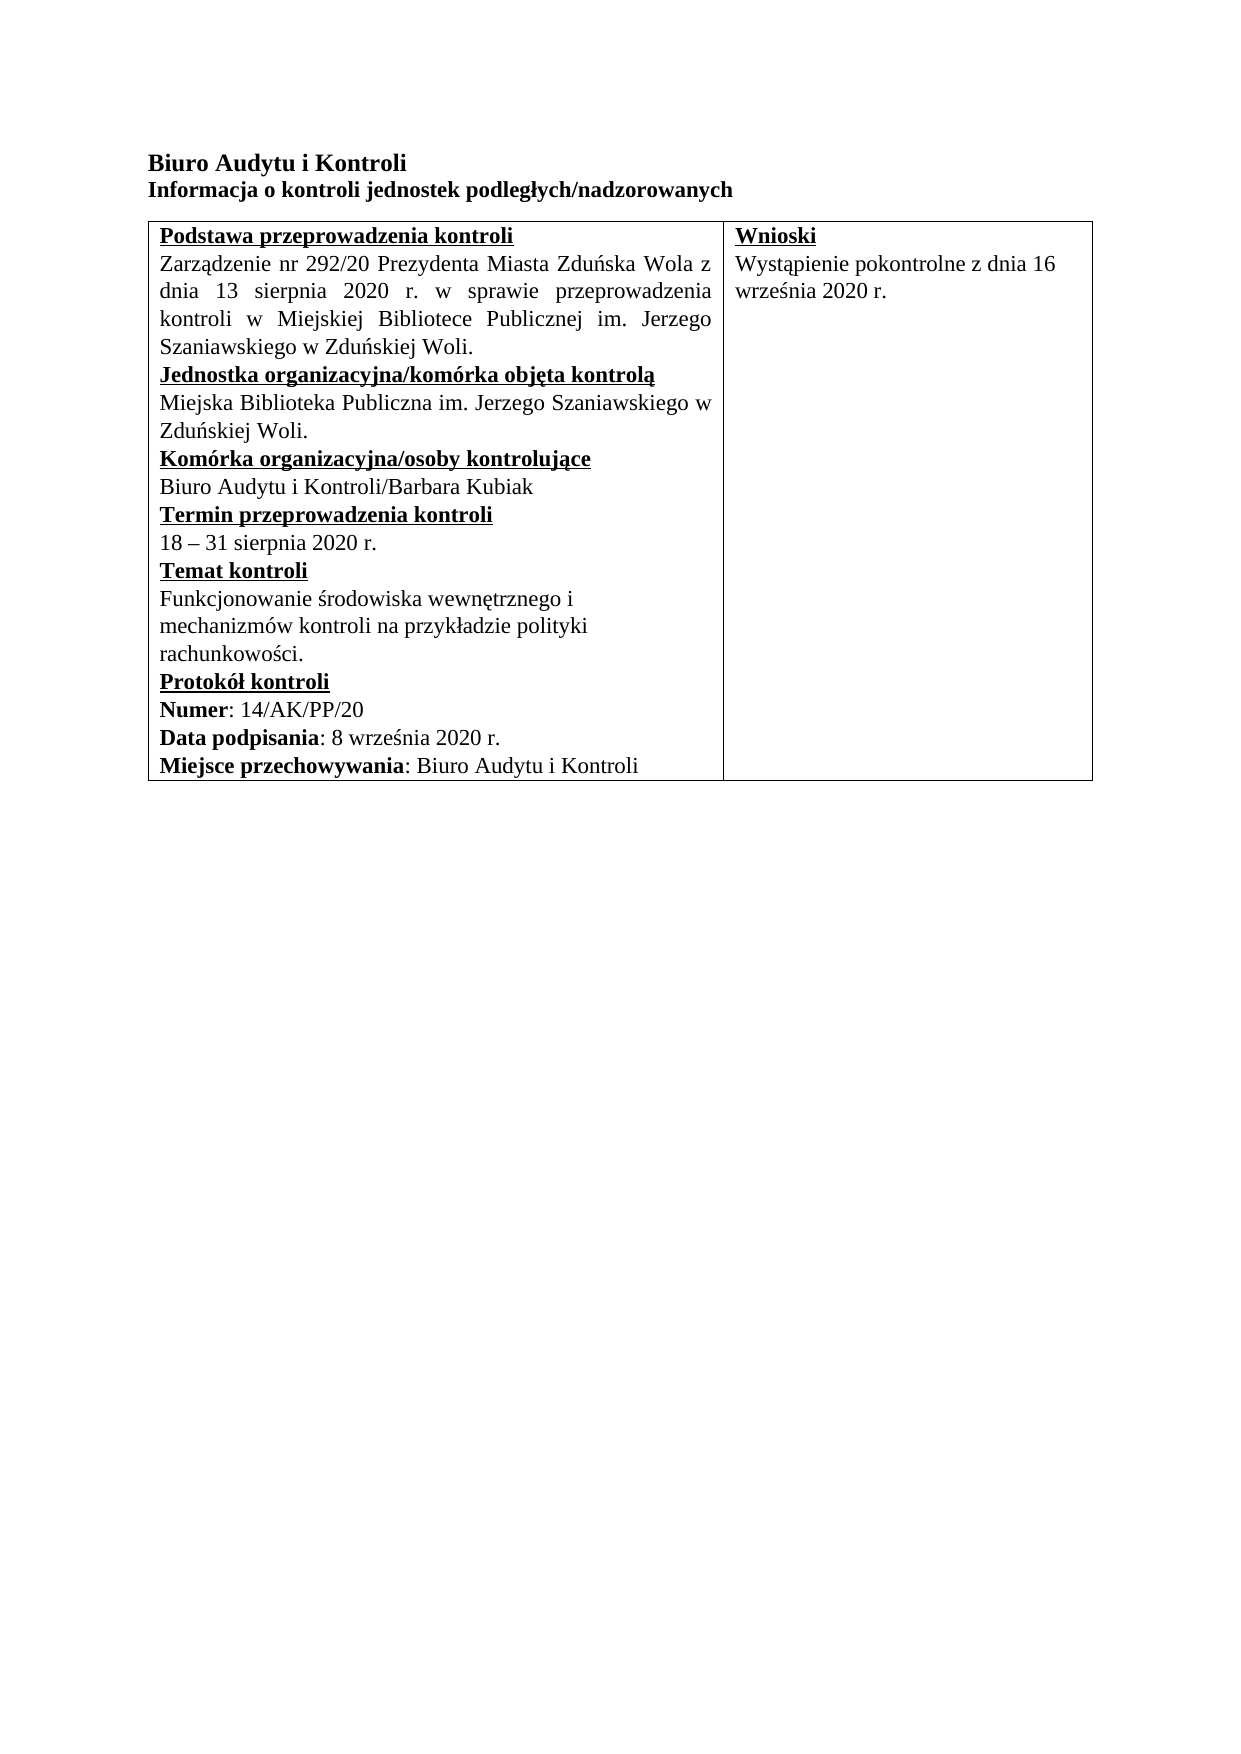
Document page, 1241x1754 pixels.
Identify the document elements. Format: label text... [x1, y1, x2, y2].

text Informacja o kontroli jednostek podległych/nadzorowanych [148, 176, 1093, 203]
table_header Wnioski Wystąpienie pokontrolne z dnia 16 września 2020 r. [724, 222, 1092, 780]
table_header Podstawa przeprowadzenia kontroli Zarządzenie nr 292/20 Prezydenta Miasta Zduńska Wola z dnia 13 sierpnia 2020 r. w sprawie przeprowadzenia kontroli w Miejskiej Bibliotece Publicznej im. Jerzego Szaniawskiego w Zduńskiej Woli. Jednostka organizacyjna/komórka objęta kontrolą Miejska Biblioteka Publiczna im. Jerzego Szaniawskiego w Zduńskiej Woli. Komórka organizacyjna/osoby kontrolujące Biuro Audytu i Kontroli/Barbara Kubiak Termin przeprowadzenia kontroli 18 – 31 sierpnia 2020 r. Temat kontroli Funkcjonowanie środowiska wewnętrznego i mechanizmów kontroli na przykładzie polityki rachunkowości. Protokół kontroli Numer: 14/AK/PP/20 Data podpisania: 8 września 2020 r. Miejsce przechowywania: Biuro Audytu i Kontroli [149, 222, 723, 780]
text Biuro Audytu i Kontroli [148, 148, 1093, 176]
